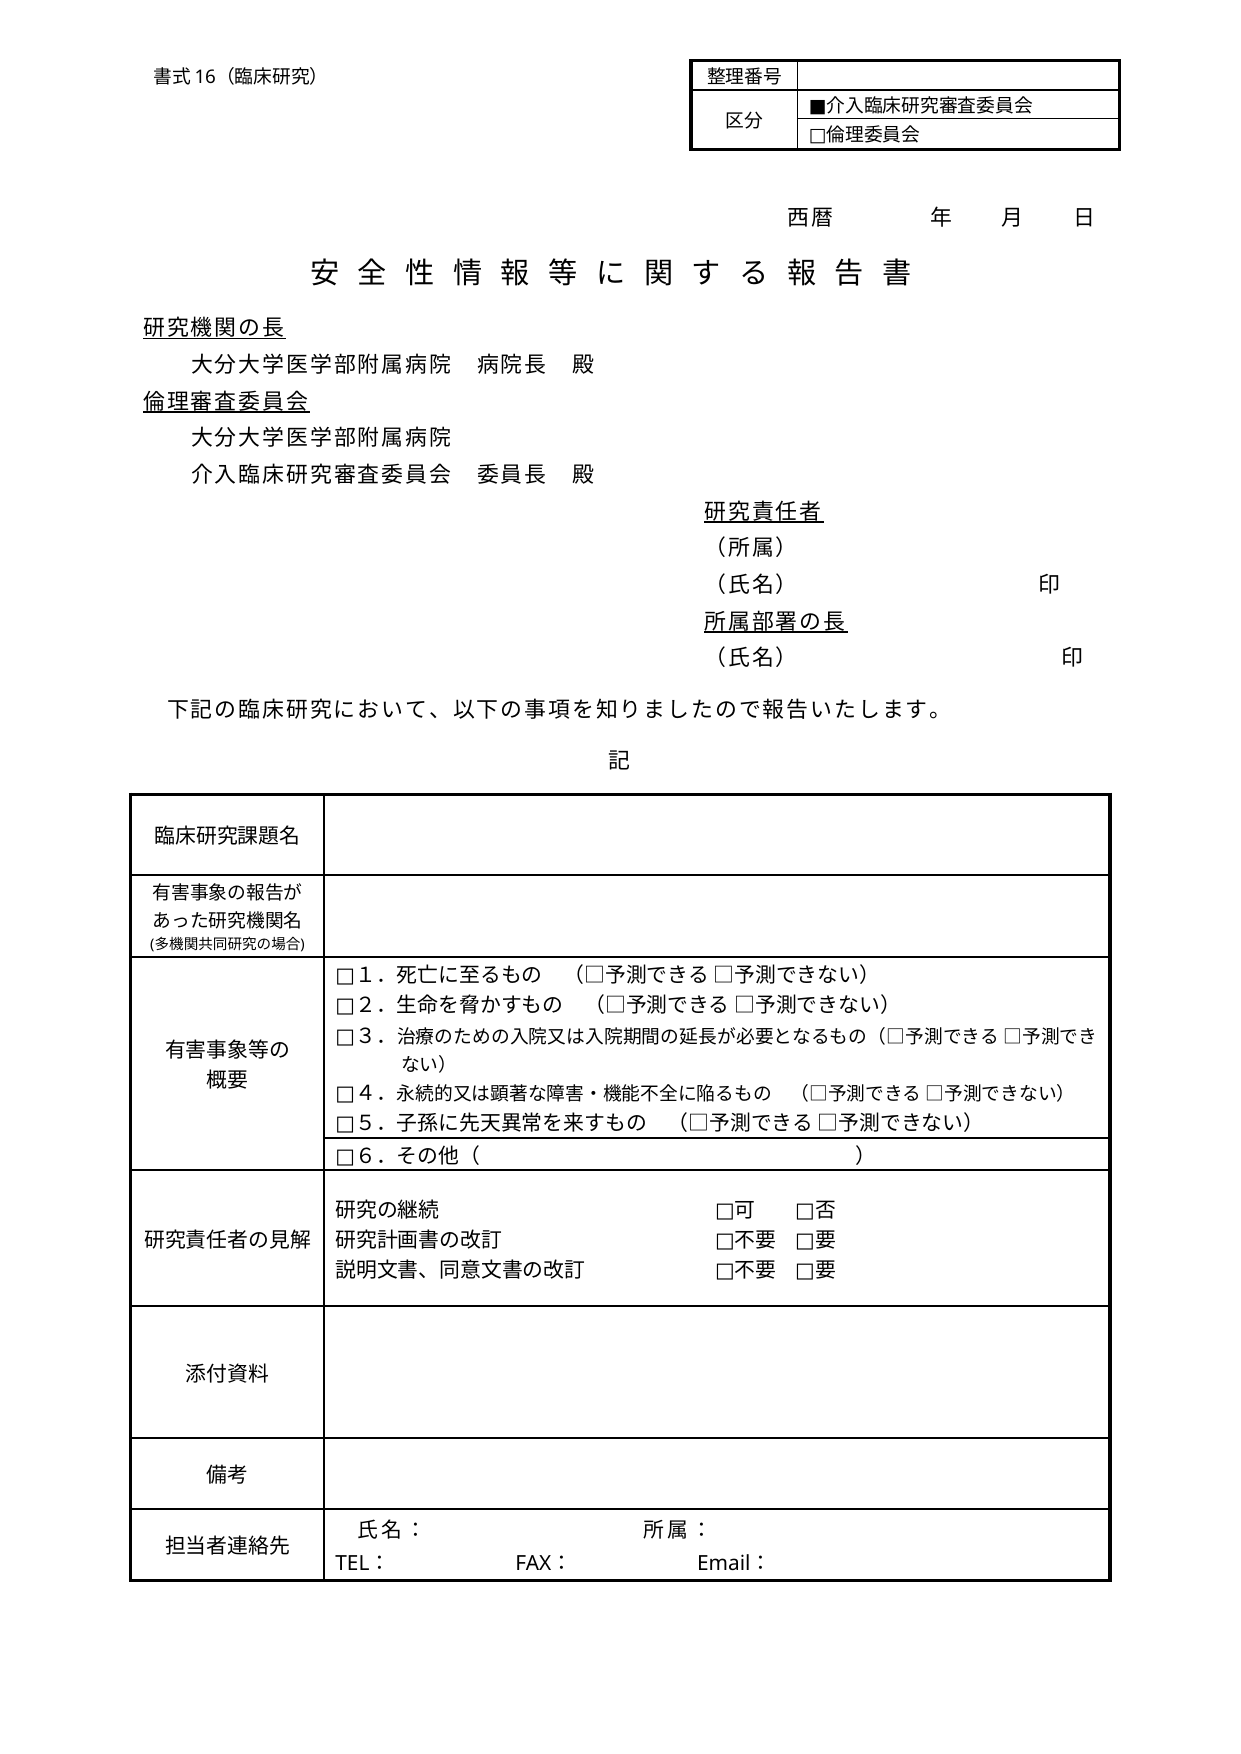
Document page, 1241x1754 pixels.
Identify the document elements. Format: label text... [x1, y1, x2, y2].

table_cell 担当者連絡先 [132, 1510, 323, 1578]
table_cell 添付資料 [132, 1307, 323, 1437]
table_cell □６．その他（ ） [325, 1139, 1108, 1169]
table_cell [325, 1439, 1108, 1508]
text 西暦 年 月 日 [143, 198, 1097, 234]
table_header 臨床研究課題名 [132, 796, 323, 873]
text 下記の臨床研究において、以下の事項を知りましたので報告いたします。 [143, 689, 1097, 726]
text （氏名） 印 [143, 638, 1097, 674]
table_header [325, 796, 1108, 873]
text （氏名） 印 [143, 564, 1097, 601]
table_cell 研究責任者の見解 [132, 1171, 323, 1305]
table_cell □１．死亡に至るもの （□予測できる □予測できない） □２．生命を脅かすもの （□予測できる □予測できない） □３．治療のための入院又は入院期間の延長が必要となるもの（□予測できる □予測できない） □４．永続的又は顕著な障害・機能不全に陥るもの （□予測できる □予測できない） □５．子孫に先天異常を来すもの （□予測できる □予測できない） [325, 958, 1108, 1137]
text 記 [143, 741, 1097, 778]
text 研究機関の長 [143, 308, 1097, 344]
text 所属部署の長 [143, 601, 1097, 638]
table_cell 有害事象の報告が あった研究機関名 (多機関共同研究の場合) [132, 876, 323, 956]
text 大分大学医学部附属病院 [167, 418, 1097, 454]
table_cell 研究の継続 □可 □否 研究計画書の改訂 □不要 □要 説明文書、同意文書の改訂 □不要 □要 [325, 1171, 1108, 1305]
text 安全性情報等に関する報告書 [143, 234, 1097, 308]
table_cell [325, 876, 1108, 956]
table_cell [325, 1307, 1108, 1437]
text 研究責任者 [143, 491, 1097, 528]
table_cell 氏名： 所属： TEL： FAX： Email： [325, 1510, 1108, 1578]
text （所属） [143, 528, 1097, 564]
text 介入臨床研究審査委員会 委員長 殿 [167, 454, 1097, 491]
table_cell 備考 [132, 1439, 323, 1508]
text 倫理審査委員会 [143, 381, 1097, 418]
text 大分大学医学部附属病院 病院長 殿 [167, 344, 1097, 381]
table_cell 有害事象等の 概要 [132, 958, 323, 1169]
